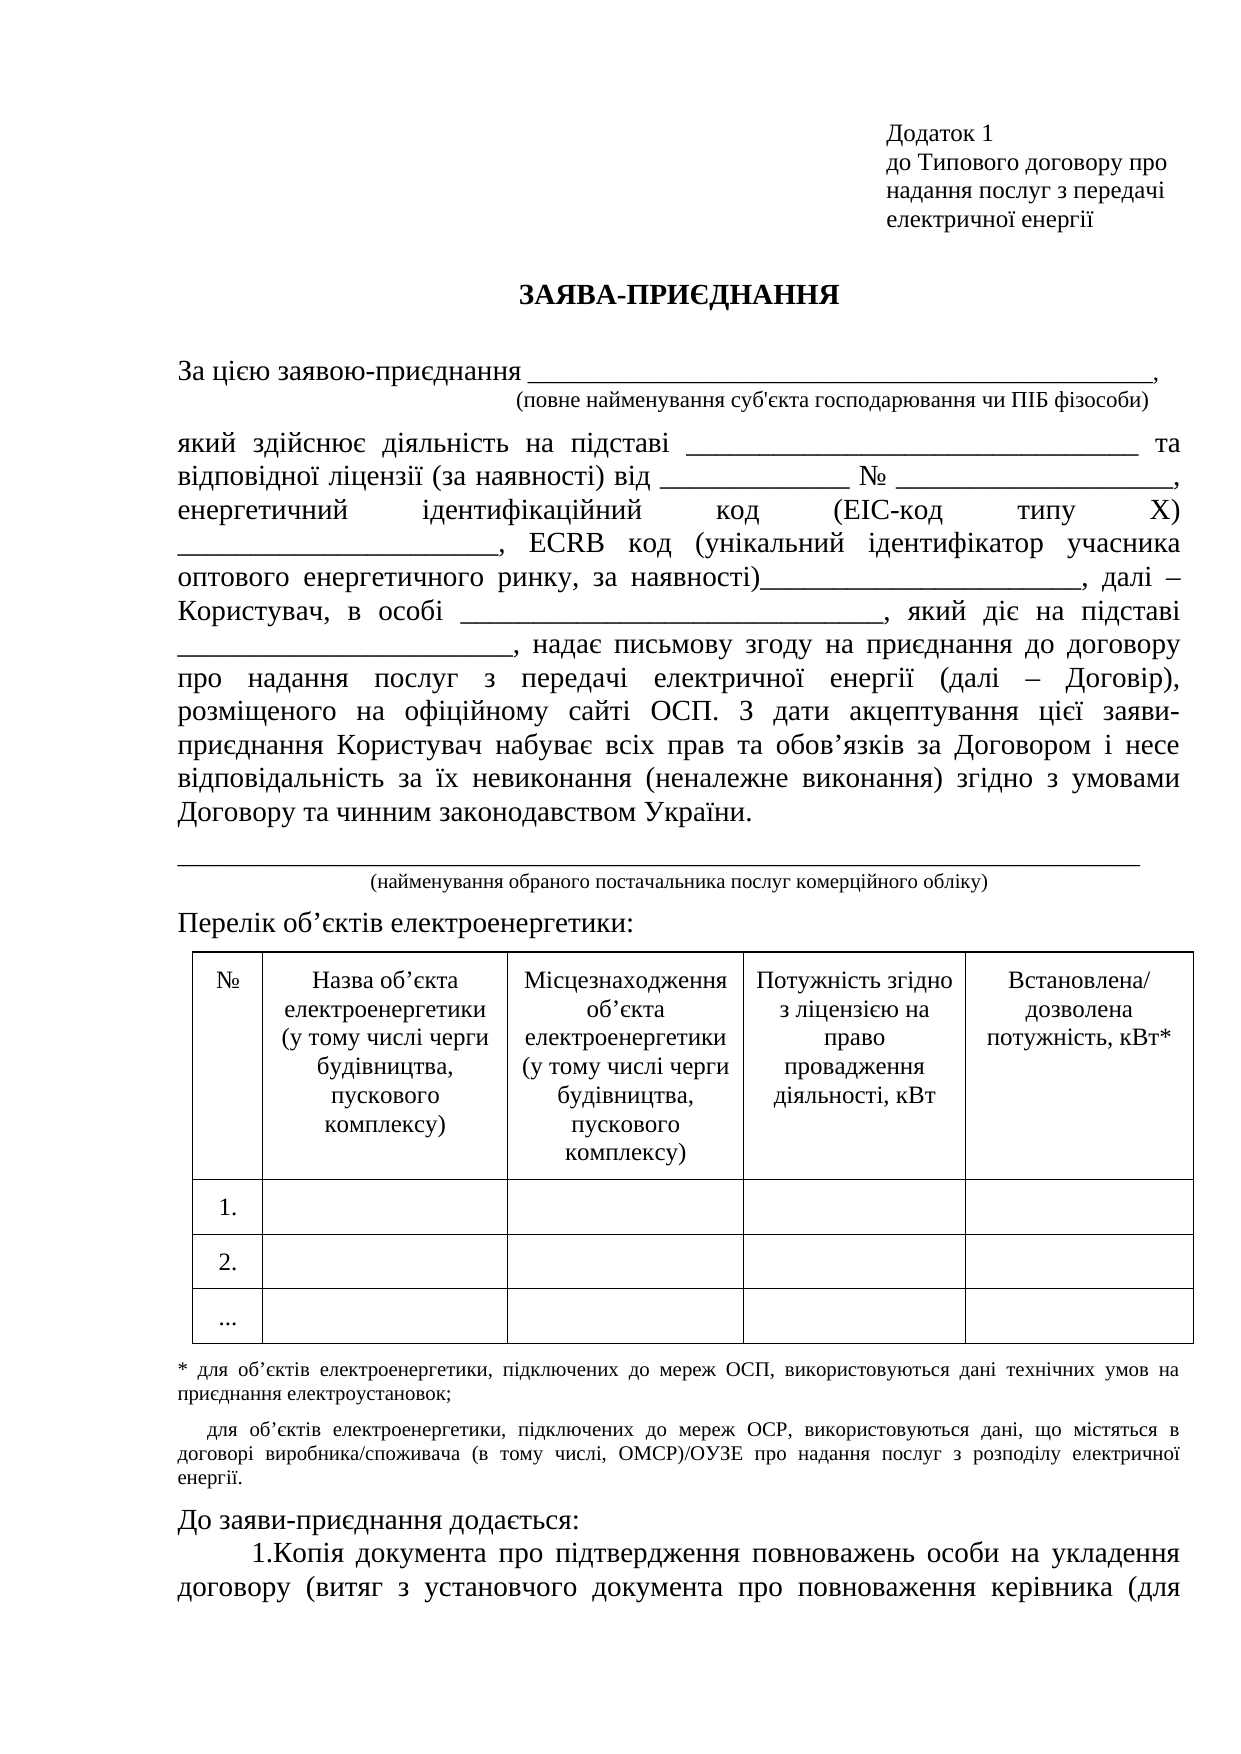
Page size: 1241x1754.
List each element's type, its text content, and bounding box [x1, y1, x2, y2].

text надання послуг з передачі [886, 176, 1181, 204]
text який здійснює діяльність на підставі _______________________________ та відповідної ліцензії (за наявності) від _____________ № ___________________, енергетичний ідентифікаційний код (EIC-код типу Х) ______________________, ECRB код (унікальний ідентифікатор учасника оптового енергетичного ринку, за наявності)______________________, далі – Користувач, в особі _____________________________, який діє на підставі _______________________, надає письмову згоду на приєднання до договору про надання послуг з передачі електричної енергії (далі – Договір), розміщеного на офіційному сайті ОСП. З дати акцептування цієї заяви-приєднання Користувач набуває всіх прав та обов’язків за Договором і несе відповідальність за їх невиконання (неналежне виконання) згідно з умовами Договору та чинним законодавством України. [177, 425, 1181, 827]
table_cell [263, 1289, 507, 1343]
text Перелік об’єктів електроенергетики: [177, 905, 1181, 939]
table_header Встановлена/ дозволена потужність, кВт* [966, 953, 1193, 1179]
table_header № [193, 953, 262, 1179]
text * для об’єктів електроенергетики, підключених до мереж ОСП, використовуються дані технічних умов на приєднання електроустановок; [177, 1357, 1181, 1405]
table_header Місцезнаходження об’єкта електроенергетики (у тому числі черги будівництва, пускового комплексу) [508, 953, 743, 1179]
table_header Назва об’єкта електроенергетики (у тому числі черги будівництва, пускового комплексу) [263, 953, 507, 1179]
text (повне найменування суб'єкта господарювання чи ПІБ фізособи) [177, 386, 1181, 412]
text _____________________________________________________________________________ [177, 840, 1181, 869]
table_header Потужність згідно з ліцензією на право провадження діяльності, кВт [744, 953, 965, 1179]
table_cell [508, 1235, 743, 1288]
table_cell 1. [193, 1180, 262, 1233]
text За цією заявою-приєднання __________________________________________________, [177, 353, 1181, 386]
text ЗАЯВА-ПРИЄДНАННЯ [177, 277, 1181, 311]
table_cell ... [193, 1289, 262, 1343]
table_cell [508, 1180, 743, 1233]
table_cell [966, 1289, 1193, 1343]
table_cell [744, 1289, 965, 1343]
table_cell [744, 1180, 965, 1233]
table_cell [263, 1235, 507, 1288]
table_cell [263, 1180, 507, 1233]
text (найменування обраного постачальника послуг комерційного обліку) [177, 869, 1181, 893]
table_cell 2. [193, 1235, 262, 1288]
table_cell [966, 1180, 1193, 1233]
text електричної енергії [886, 204, 1181, 233]
text до Типового договору про [886, 147, 1181, 176]
table_cell [966, 1235, 1193, 1288]
text До заяви-приєднання додається: [177, 1502, 1181, 1535]
text для об’єктів електроенергетики, підключених до мереж ОСР, використовуються дані, що містяться в договорі виробника/споживача (в тому числі, ОМСР)/ОУЗЕ про надання послуг з розподілу електричної енергії. [177, 1417, 1181, 1489]
text Додаток 1 [886, 118, 1181, 147]
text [177, 1535, 1181, 1602]
table_cell [508, 1289, 743, 1343]
table_cell [744, 1235, 965, 1288]
